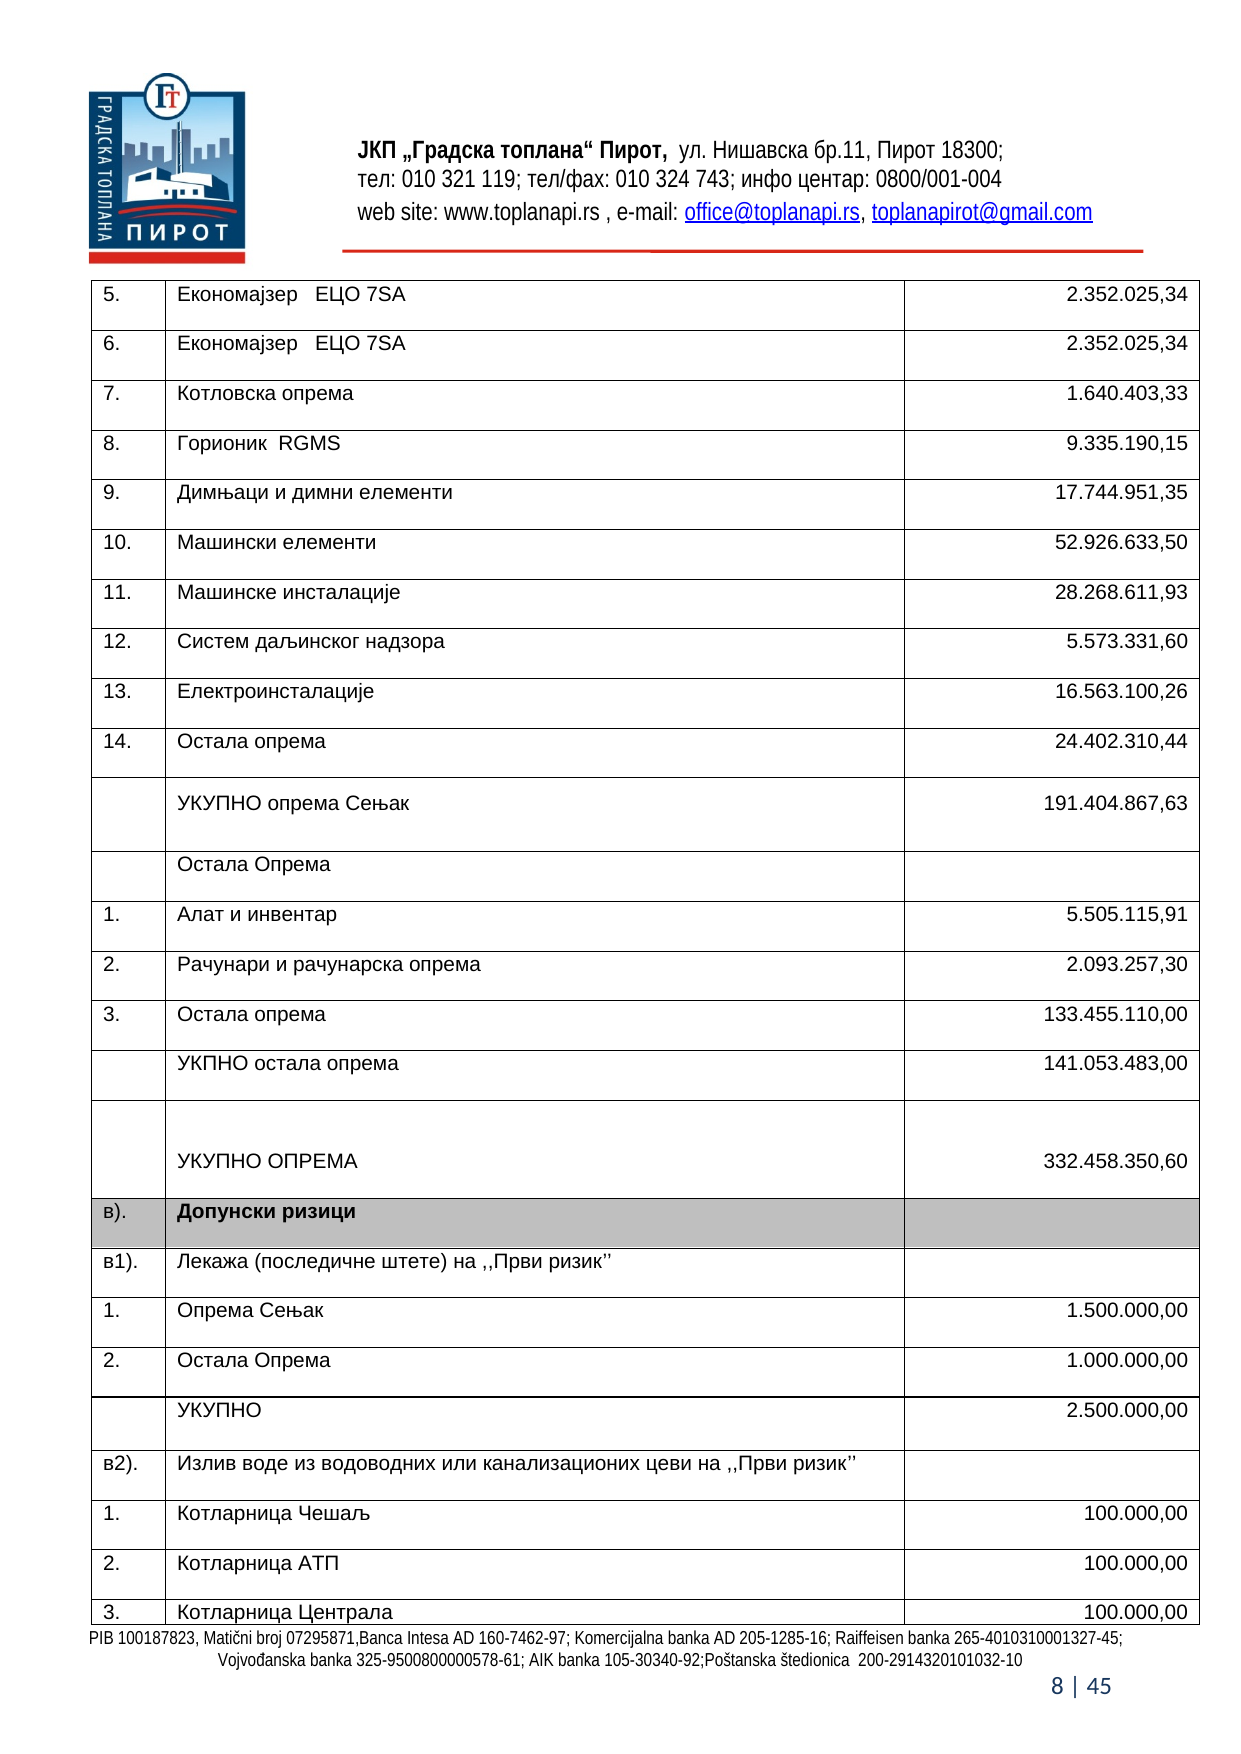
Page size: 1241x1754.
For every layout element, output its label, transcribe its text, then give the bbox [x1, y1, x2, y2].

table_cell 133.455.110,00 [905, 1001, 1199, 1050]
table_cell 2.352.025,34 [905, 331, 1199, 380]
table_cell Економајзер ЕЦО 7SА [166, 281, 904, 330]
table_cell 2.093.257,30 [905, 952, 1199, 1000]
table_cell 10. [92, 530, 165, 578]
table_cell 100.000,00 [905, 1501, 1199, 1549]
table_cell Алат и инвентар [166, 902, 904, 951]
table_cell 3. [92, 1001, 165, 1050]
table_cell Котларница Централа [166, 1600, 904, 1624]
table_cell Машинске инсталације [166, 580, 904, 628]
table_cell [905, 1199, 1199, 1247]
table_cell 13. [92, 679, 165, 728]
picture [88, 73, 338, 281]
table_cell [905, 1451, 1199, 1499]
table_cell Систем даљинског надзора [166, 629, 904, 678]
table_cell 17.744.951,35 [905, 480, 1199, 529]
table_cell 14. [92, 729, 165, 777]
table_cell Машински елементи [166, 530, 904, 578]
table_cell Економајзер ЕЦО 7SА [166, 331, 904, 380]
table_cell 24.402.310,44 [905, 729, 1199, 777]
table_cell 1. [92, 1501, 165, 1549]
table_cell Опрема Сењак [166, 1298, 904, 1347]
table_cell Електроинсталације [166, 679, 904, 728]
table_cell в2). [92, 1451, 165, 1499]
table_cell 100.000,00 [905, 1600, 1199, 1624]
table_cell 7. [92, 381, 165, 429]
table_cell 6. [92, 331, 165, 380]
table_cell 12. [92, 629, 165, 678]
table_cell в1). [92, 1249, 165, 1297]
table_cell 332.458.350,60 [905, 1101, 1199, 1198]
table_cell [92, 1101, 165, 1198]
table_cell [92, 778, 165, 851]
table_cell Горионик RGMS [166, 431, 904, 479]
table_cell в). [92, 1199, 165, 1247]
table_cell 9. [92, 480, 165, 529]
table_cell [905, 852, 1199, 901]
table_cell 1.640.403,33 [905, 381, 1199, 429]
table_cell 1.000.000,00 [905, 1348, 1199, 1396]
table_cell УКУПНО ОПРЕМА [166, 1101, 904, 1198]
table_cell 1.500.000,00 [905, 1298, 1199, 1347]
table_cell 2.352.025,34 [905, 281, 1199, 330]
table_cell [92, 1051, 165, 1100]
table_cell Лекажа (последичне штете) на ,,Први ризик’’ [166, 1249, 904, 1297]
table_cell [92, 1398, 165, 1450]
table_cell УКУПНО [166, 1398, 904, 1450]
table_cell Остала Опрема [166, 1348, 904, 1396]
table_cell Котловска опрема [166, 381, 904, 429]
table_cell Остала опрема [166, 729, 904, 777]
table_cell 2. [92, 1550, 165, 1599]
table_cell УКУПНО опрема Сењак [166, 778, 904, 851]
table_cell 5.505.115,91 [905, 902, 1199, 951]
table_cell 11. [92, 580, 165, 628]
table_cell 191.404.867,63 [905, 778, 1199, 851]
table_cell Излив воде из водоводних или канализационих цеви на ,,Први ризик’’ [166, 1451, 904, 1499]
table_cell [905, 1249, 1199, 1297]
table_cell Допунски ризици [166, 1199, 904, 1247]
table_cell 8. [92, 431, 165, 479]
table_cell 2. [92, 1348, 165, 1396]
table_cell Рачунари и рачунарска опрема [166, 952, 904, 1000]
table_cell 2.500.000,00 [905, 1398, 1199, 1450]
table_cell 2. [92, 952, 165, 1000]
table_cell 100.000,00 [905, 1550, 1199, 1599]
table_cell Котларница Чешаљ [166, 1501, 904, 1549]
table_cell 9.335.190,15 [905, 431, 1199, 479]
table_cell [92, 852, 165, 901]
table_cell 1. [92, 902, 165, 951]
table_cell 5. [92, 281, 165, 330]
table_cell УКПНО остала опрема [166, 1051, 904, 1100]
table_cell 141.053.483,00 [905, 1051, 1199, 1100]
table_cell Котларница АТП [166, 1550, 904, 1599]
table_cell 16.563.100,26 [905, 679, 1199, 728]
table_cell Остала опрема [166, 1001, 904, 1050]
table_cell Остала Опрема [166, 852, 904, 901]
table_cell 52.926.633,50 [905, 530, 1199, 578]
table_cell Димњаци и димни елементи [166, 480, 904, 529]
table_cell 5.573.331,60 [905, 629, 1199, 678]
table_cell 28.268.611,93 [905, 580, 1199, 628]
table_cell 1. [92, 1298, 165, 1347]
table_cell 3. [92, 1600, 165, 1624]
